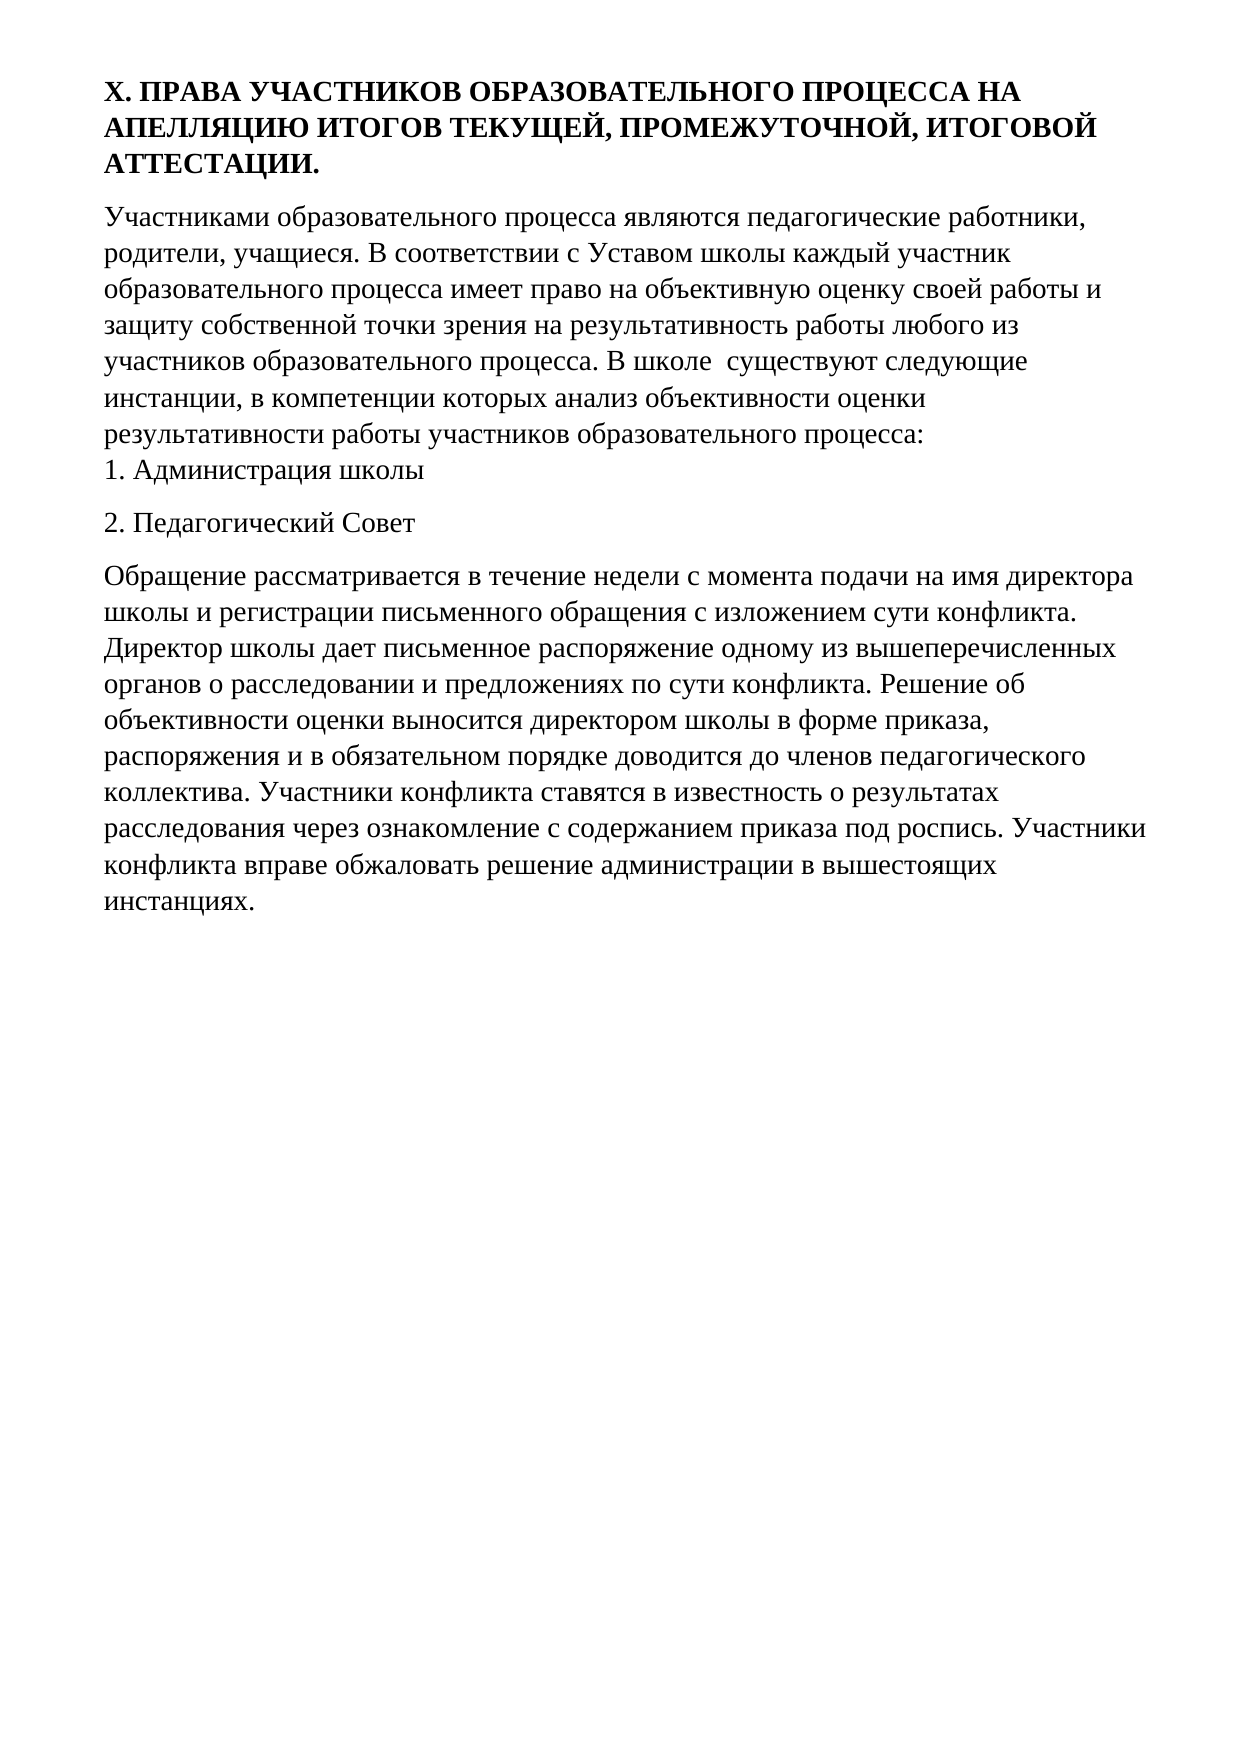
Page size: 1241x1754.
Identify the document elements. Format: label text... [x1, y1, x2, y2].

text Обращение рассматривается в течение недели с момента подачи на имя директора школы и регистрации письменного обращения с изложением сути конфликта. Директор школы дает письменное распоряжение одному из вышеперечисленных органов о расследовании и предложениях по сути конфликта. Решение об объективности оценки выносится директором школы в форме приказа, распоряжения и в обязательном порядке доводится до членов педагогического коллектива. Участники конфликта ставятся в известность о результатах расследования через ознакомление с содержанием приказа под роспись. Участники конфликта вправе обжаловать решение администрации в вышестоящих инстанциях. [103, 558, 1152, 916]
text X. ПРАВА УЧАСТНИКОВ ОБРАЗОВАТЕЛЬНОГО ПРОЦЕССА НА АПЕЛЛЯЦИЮ ИТОГОВ ТЕКУЩЕЙ, ПРОМЕЖУТОЧНОЙ, ИТОГОВОЙ АТТЕСТАЦИИ. [103, 74, 1152, 180]
text 2. Педагогический Совет [103, 505, 1152, 538]
text Участниками образовательного процесса являются педагогические работники, родители, учащиеся. В соответствии с Уставом школы каждый участник образовательного процесса имеет право на объективную оценку своей работы и защиту собственной точки зрения на результативность работы любого из участников образовательного процесса. В школе существуют следующие инстанции, в компетенции которых анализ объективности оценки результативности работы участников образовательного процесса: 1. Администрация школы [103, 199, 1152, 486]
